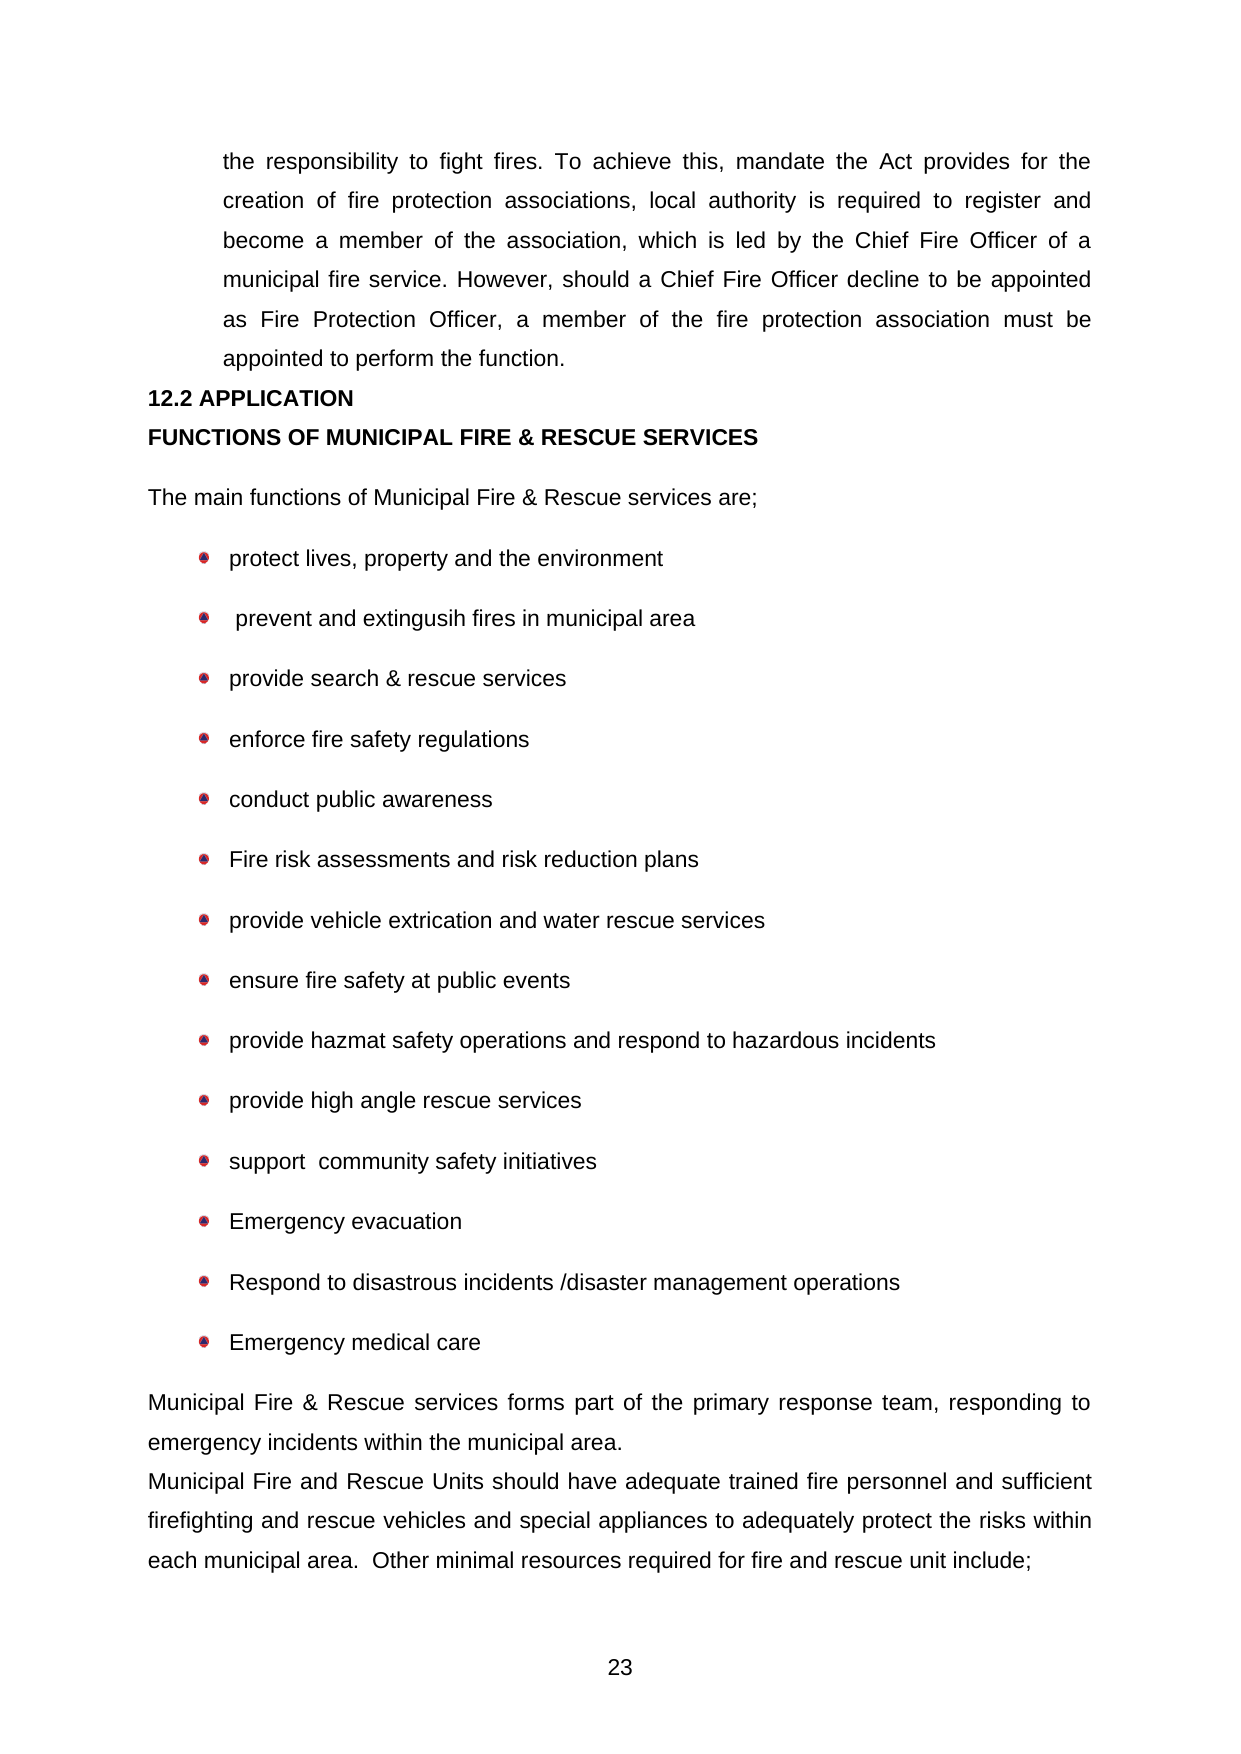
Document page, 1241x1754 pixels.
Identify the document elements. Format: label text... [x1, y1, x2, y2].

list enforce fire safety regulations [191, 726, 1092, 752]
picture [192, 1152, 216, 1170]
list ensure fire safety at public events [191, 967, 1092, 993]
list Emergency medical care [191, 1329, 1092, 1355]
list provide vehicle extrication and water rescue services [191, 907, 1092, 933]
text The main functions of Municipal Fire & Rescue services are; [148, 484, 1092, 511]
picture [192, 790, 216, 808]
list provide hazmat safety operations and respond to hazardous incidents [191, 1027, 1092, 1053]
list protect lives, property and the environment [191, 545, 1092, 571]
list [185, 148, 1092, 371]
list Respond to disastrous incidents /disaster management operations [191, 1268, 1092, 1295]
list provide search & rescue services [191, 665, 1092, 692]
picture [192, 911, 216, 929]
picture [192, 549, 216, 567]
list conduct public awareness [191, 786, 1092, 812]
picture [192, 851, 216, 868]
picture [192, 1092, 216, 1109]
text Municipal Fire & Rescue services forms part of the primary response team, responding to emergency incidents within the municipal area. [148, 1389, 1092, 1455]
picture [192, 670, 216, 687]
picture [192, 1333, 216, 1351]
list Emergency evacuation [191, 1208, 1092, 1234]
list prevent and extingusih fires in municipal area [191, 605, 1092, 631]
picture [192, 971, 216, 989]
list support community safety initiatives [191, 1148, 1092, 1174]
list provide high angle rescue services [191, 1087, 1092, 1114]
picture [192, 609, 216, 627]
text FUNCTIONS OF MUNICIPAL FIRE & RESCUE SERVICES [148, 424, 1092, 450]
picture [192, 1213, 216, 1230]
text 12.2 APPLICATION [148, 384, 1092, 411]
picture [192, 1032, 216, 1049]
picture [192, 1273, 216, 1290]
text Municipal Fire and Rescue Units should have adequate trained fire personnel and sufficient firefighting and rescue vehicles and special appliances to adequately protect the risks within each municipal area. Other minimal resources required for fire and rescue unit include; [148, 1468, 1092, 1573]
list Fire risk assessments and risk reduction plans [191, 846, 1092, 873]
picture [192, 730, 216, 747]
